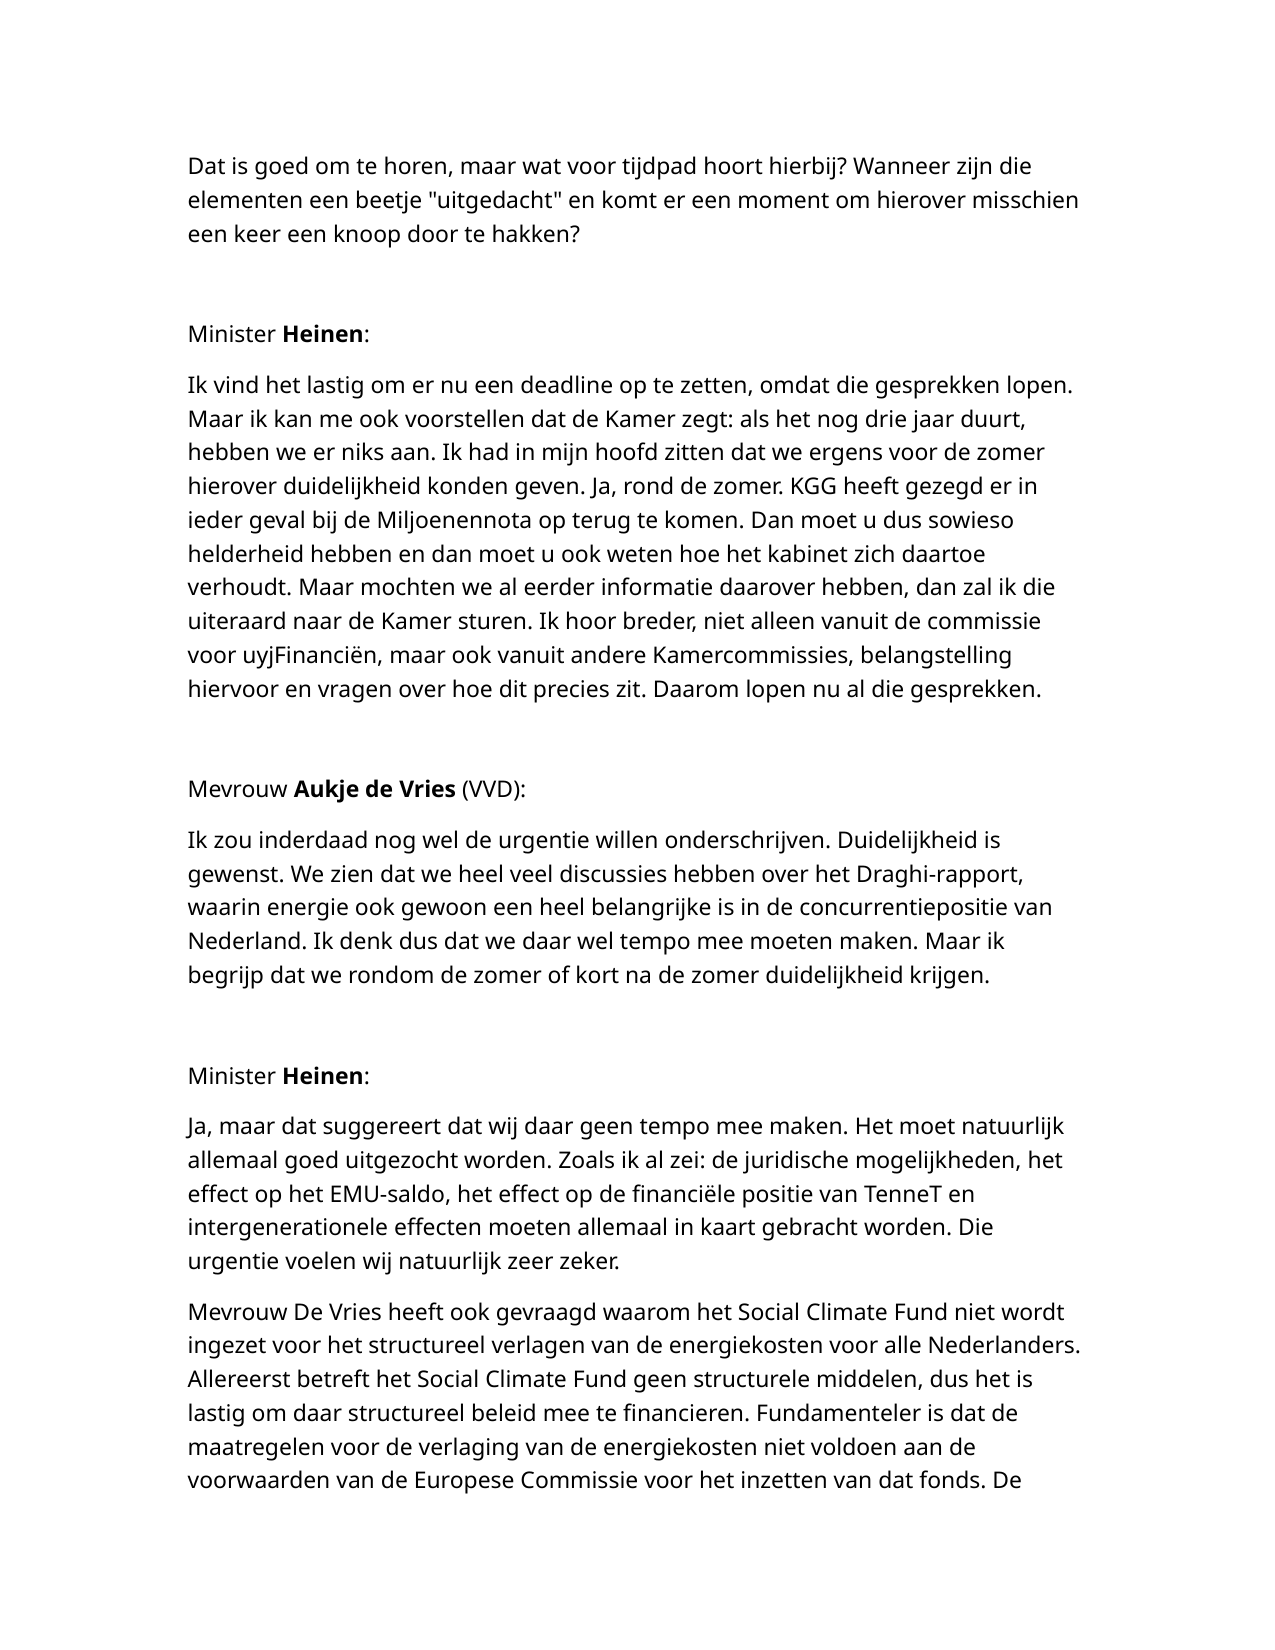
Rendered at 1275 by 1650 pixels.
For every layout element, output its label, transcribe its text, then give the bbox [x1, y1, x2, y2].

text Mevrouw Aukje de Vries (VVD): [187, 773, 1087, 804]
text Dat is goed om te horen, maar wat voor tijdpad hoort hierbij? Wanneer zijn die elementen een beetje "uitgedacht" en komt er een moment om hierover misschien een keer een knoop door te hakken? [187, 150, 1087, 249]
text Minister Heinen: [187, 1059, 1087, 1091]
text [187, 1295, 1087, 1495]
text Ik vind het lastig om er nu een deadline op te zetten, omdat die gesprekken lopen. Maar ik kan me ook voorstellen dat de Kamer zegt: als het nog drie jaar duurt, hebben we er niks aan. Ik had in mijn hoofd zitten dat we ergens voor de zomer hierover duidelijkheid konden geven. Ja, rond de zomer. KGG heeft gezegd er in ieder geval bij de Miljoenennota op terug te komen. Dan moet u dus sowieso helderheid hebben en dan moet u ook weten hoe het kabinet zich daartoe verhoudt. Maar mochten we al eerder informatie daarover hebben, dan zal ik die uiteraard naar de Kamer sturen. Ik hoor breder, niet alleen vanuit de commissie voor uyjFinanciën, maar ook vanuit andere Kamercommissies, belangstelling hiervoor en vragen over hoe dit precies zit. Daarom lopen nu al die gesprekken. [187, 369, 1087, 704]
text Minister Heinen: [187, 318, 1087, 349]
text Ik zou inderdaad nog wel de urgentie willen onderschrijven. Duidelijkheid is gewenst. We zien dat we heel veel discussies hebben over het Draghi-rapport, waarin energie ook gewoon een heel belangrijke is in de concurrentiepositie van Nederland. Ik denk dus dat we daar wel tempo mee moeten maken. Maar ik begrijp dat we rondom de zomer of kort na de zomer duidelijkheid krijgen. [187, 824, 1087, 990]
text Ja, maar dat suggereert dat wij daar geen tempo mee maken. Het moet natuurlijk allemaal goed uitgezocht worden. Zoals ik al zei: de juridische mogelijkheden, het effect op het EMU-saldo, het effect op de financiële positie van TenneT en intergenerationele effecten moeten allemaal in kaart gebracht worden. Die urgentie voelen wij natuurlijk zeer zeker. [187, 1110, 1087, 1276]
